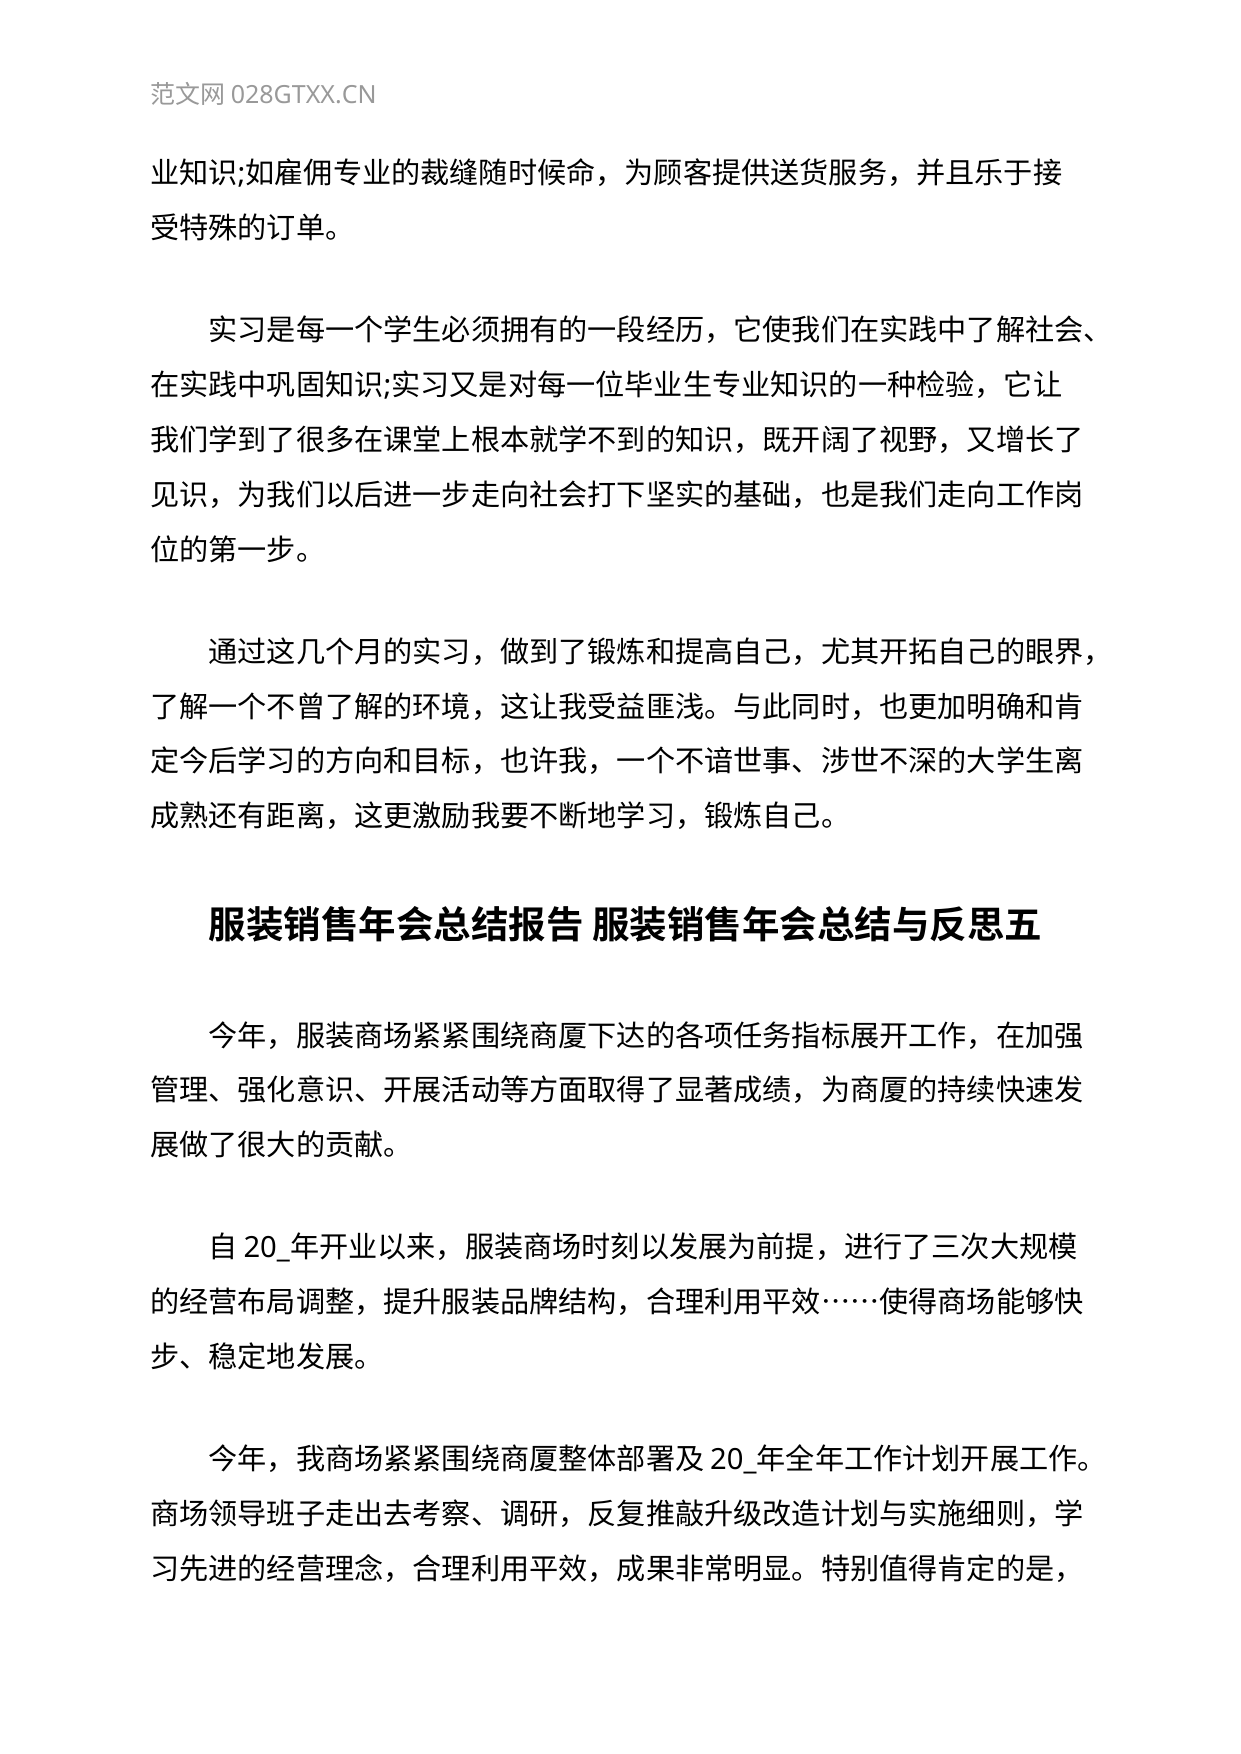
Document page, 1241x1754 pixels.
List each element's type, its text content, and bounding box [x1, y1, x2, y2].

text 通过这几个月的实习，做到了锻炼和提高自己，尤其开拓自己的眼界，了解一个不曾了解的环境，这让我受益匪浅。与此同时，也更加明确和肯定今后学习的方向和目标，也许我，一个不谙世事、涉世不深的大学生离成熟还有距离，这更激励我要不断地学习，锻炼自己。 [150, 628, 1090, 835]
text 今年，服装商场紧紧围绕商厦下达的各项任务指标展开工作，在加强管理、强化意识、开展活动等方面取得了显著成绩，为商厦的持续快速发展做了很大的贡献。 [150, 1012, 1090, 1164]
text 自20_年开业以来，服装商场时刻以发展为前提，进行了三次大规模的经营布局调整，提升服装品牌结构，合理利用平效……使得商场能够快步、稳定地发展。 [150, 1224, 1090, 1376]
text 服装销售年会总结报告 服装销售年会总结与反思五 [150, 895, 1090, 949]
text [150, 1435, 1090, 1587]
text 实习是每一个学生必须拥有的一段经历，它使我们在实践中了解社会、在实践中巩固知识;实习又是对每一位毕业生专业知识的一种检验，它让我们学到了很多在课堂上根本就学不到的知识，既开阔了视野，又增长了见识，为我们以后进一步走向社会打下坚实的基础，也是我们走向工作岗位的第一步。 [150, 307, 1090, 569]
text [150, 150, 1090, 247]
